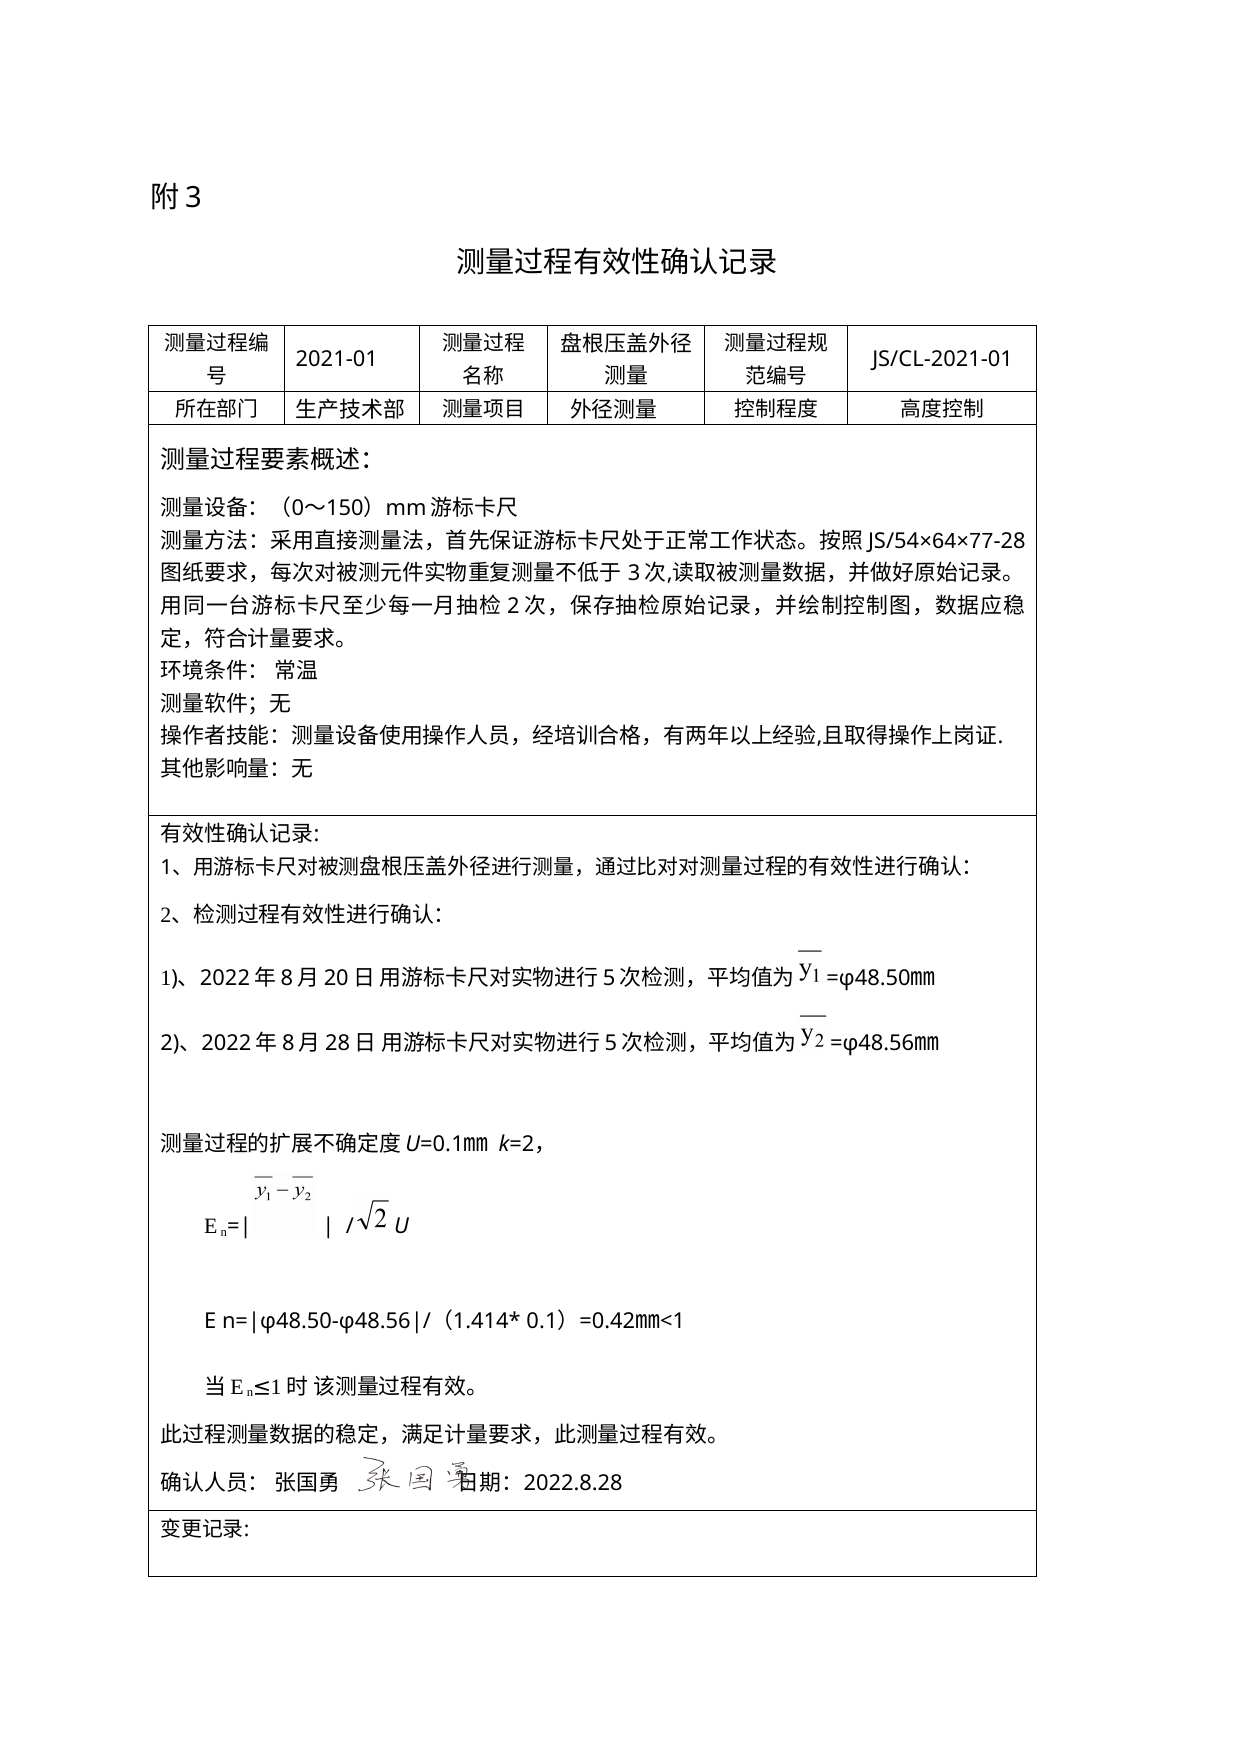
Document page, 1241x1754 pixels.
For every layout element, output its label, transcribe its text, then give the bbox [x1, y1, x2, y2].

table_header JS/CL-2021-01 [848, 326, 1036, 391]
table_cell 高度控制 [848, 392, 1036, 424]
picture [350, 1452, 479, 1494]
table_cell 控制程度 [705, 392, 847, 424]
table_header 2021-01 [285, 326, 419, 391]
table_header 测量过程 名称 [420, 326, 547, 391]
table_cell 测量项目 [420, 392, 547, 424]
table_header 盘根压盖外径测量 [548, 326, 704, 391]
table_cell 测量过程要素概述： 测量设备：（0～150）mm游标卡尺 测量方法：采用直接测量法，首先保证游标卡尺处于正常工作状态。按照JS/54×64×77-28图纸要求，每次对被测元件实物重复测量不低于3次,读取被测量数据，并做好原始记录。用同一台游标卡尺至少每一月抽检2次，保存抽检原始记录，并绘制控制图，数据应稳定，符合计量要求。 环境条件： 常温 测量软件；无 操作者技能：测量设备使用操作人员，经培训合格，有两年以上经验,且取得操作上岗证. 其他影响量：无 [149, 425, 1036, 815]
text 附3 [150, 162, 1090, 227]
table_cell 有效性确认记录: 1、用游标卡尺对被测盘根压盖外径进行测量，通过比对对测量过程的有效性进行确认： 2、检测过程有效性进行确认： 1)、2022年8月20日 用游标卡尺对实物进行5次检测，平均值为=φ48.50㎜ 2)、2022年8月28日 用游标卡尺对实物进行5次检测，平均值为=φ48.56㎜ 测量过程的扩展不确定度U=0.1㎜ k=2， E n=| | /U E n=|φ48.50-φ48.56|/（1.414* 0.1）=0.42㎜<1 当E n≤1时 该测量过程有效。 此过程测量数据的稳定，满足计量要求，此测量过程有效。 确认人员： 张国勇 日期：2022.8.28 [149, 816, 1036, 1510]
table_header 测量过程规范编号 [705, 326, 847, 391]
table_cell 生产技术部 [285, 392, 419, 424]
text 测量过程有效性确认记录 [150, 227, 1090, 292]
table_cell 所在部门 [149, 392, 284, 424]
table_cell 变更记录: [149, 1511, 1036, 1576]
table_header 测量过程编号 [149, 326, 284, 391]
table_cell 外径测量 [548, 392, 704, 424]
